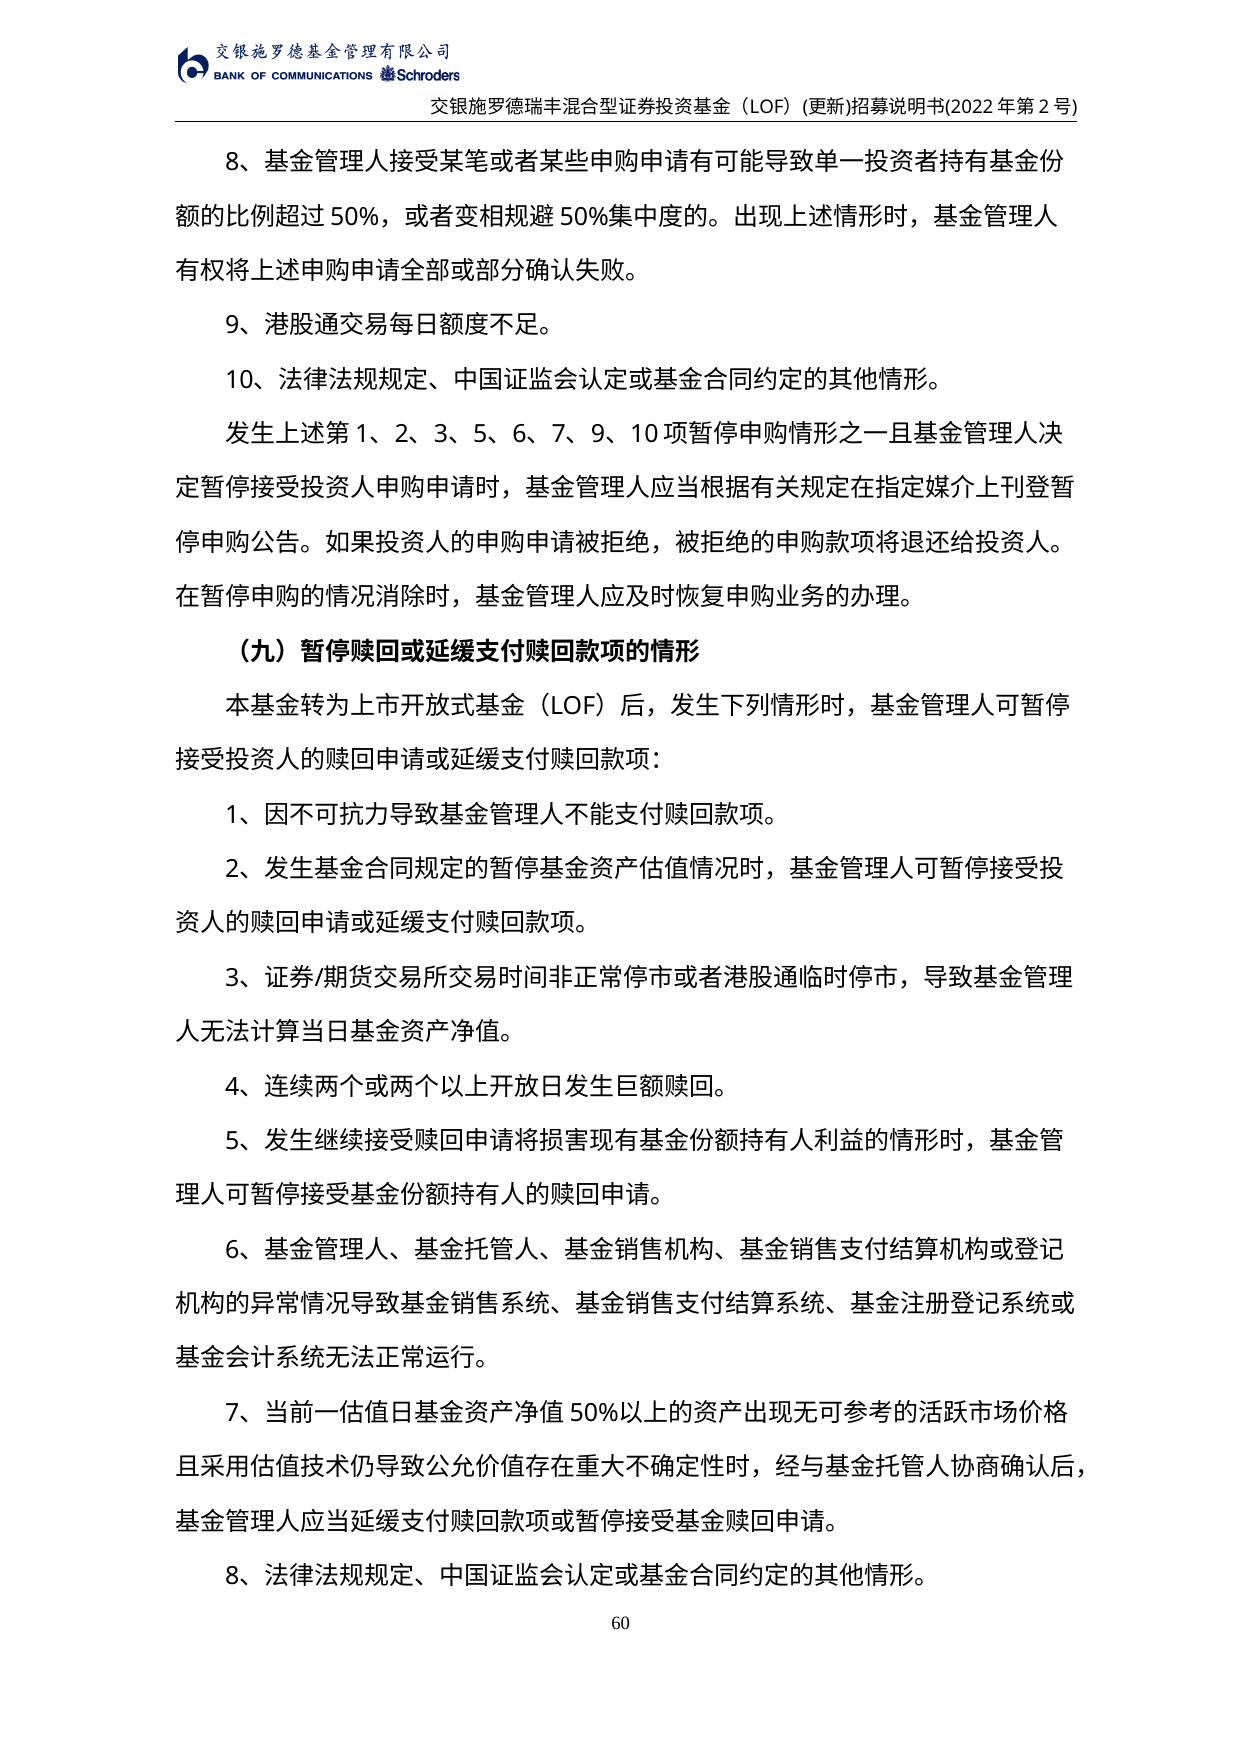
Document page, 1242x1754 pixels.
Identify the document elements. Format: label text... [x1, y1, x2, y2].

text （九）暂停赎回或延缓支付赎回款项的情形 [175, 631, 1077, 667]
text 发生上述第1、2、3、5、6、7、9、10项暂停申购情形之一且基金管理人决定暂停接受投资人申购申请时，基金管理人应当根据有关规定在指定媒介上刊登暂停申购公告。如果投资人的申购申请被拒绝，被拒绝的申购款项将退还给投资人。在暂停申购的情况消除时，基金管理人应及时恢复申购业务的办理。 [175, 413, 1077, 613]
text 6、基金管理人、基金托管人、基金销售机构、基金销售支付结算机构或登记机构的异常情况导致基金销售系统、基金销售支付结算系统、基金注册登记系统或基金会计系统无法正常运行。 [175, 1229, 1077, 1374]
text 8、基金管理人接受某笔或者某些申购申请有可能导致单一投资者持有基金份额的比例超过50%，或者变相规避50%集中度的。出现上述情形时，基金管理人有权将上述申购申请全部或部分确认失败。 [175, 142, 1077, 287]
text 2、发生基金合同规定的暂停基金资产估值情况时，基金管理人可暂停接受投资人的赎回申请或延缓支付赎回款项。 [175, 848, 1077, 939]
text 7、当前一估值日基金资产净值50%以上的资产出现无可参考的活跃市场价格且采用估值技术仍导致公允价值存在重大不确定性时，经与基金托管人协商确认后，基金管理人应当延缓支付赎回款项或暂停接受基金赎回申请。 [175, 1392, 1077, 1537]
text 本基金转为上市开放式基金（LOF）后，发生下列情形时，基金管理人可暂停接受投资人的赎回申请或延缓支付赎回款项： [175, 685, 1077, 776]
picture [178, 43, 460, 83]
text 10、法律法规规定、中国证监会认定或基金合同约定的其他情形。 [175, 359, 1077, 395]
text 4、连续两个或两个以上开放日发生巨额赎回。 [175, 1066, 1077, 1102]
text 5、发生继续接受赎回申请将损害现有基金份额持有人利益的情形时，基金管理人可暂停接受基金份额持有人的赎回申请。 [175, 1120, 1077, 1211]
text 9、港股通交易每日额度不足。 [175, 305, 1077, 341]
text 8、法律法规规定、中国证监会认定或基金合同约定的其他情形。 [175, 1555, 1077, 1592]
text 1、因不可抗力导致基金管理人不能支付赎回款项。 [175, 794, 1077, 830]
text 3、证券/期货交易所交易时间非正常停市或者港股通临时停市，导致基金管理人无法计算当日基金资产净值。 [175, 957, 1077, 1048]
